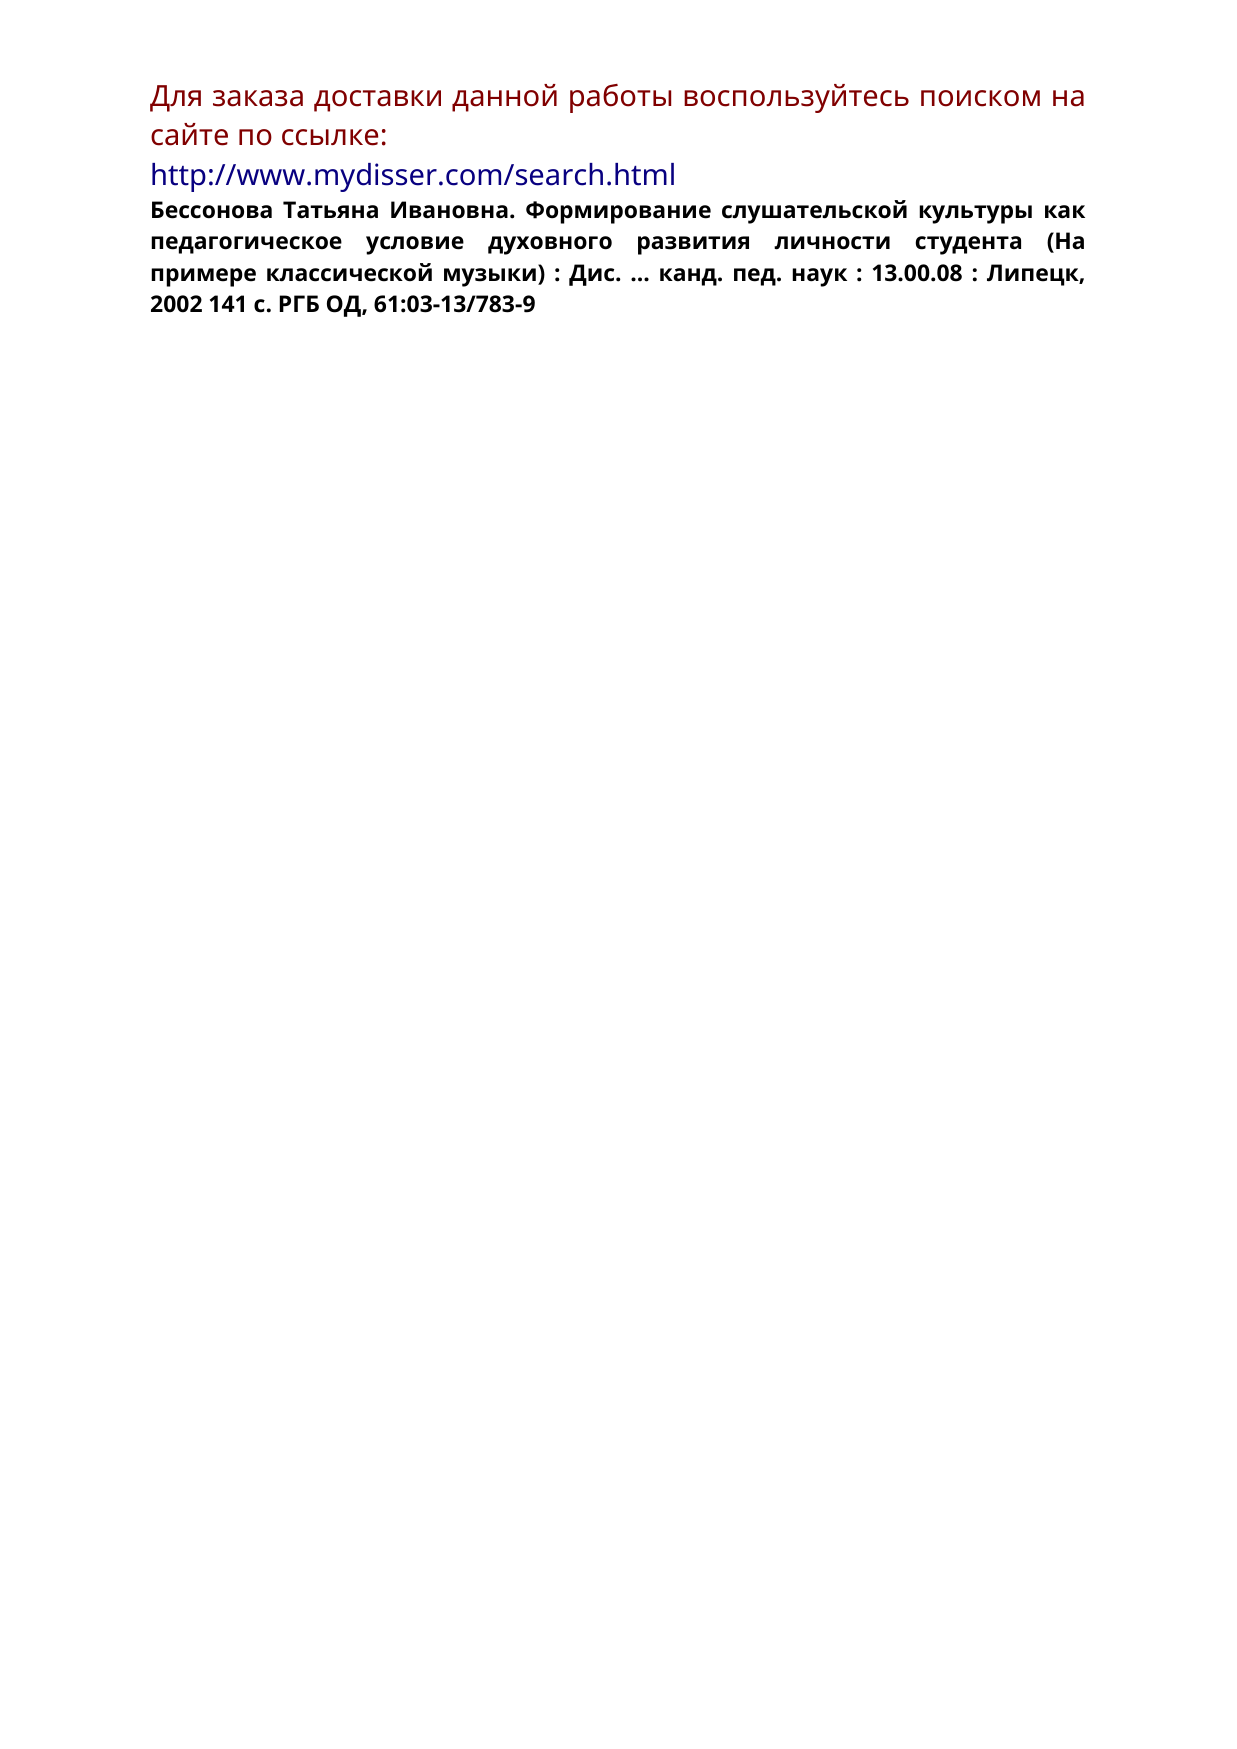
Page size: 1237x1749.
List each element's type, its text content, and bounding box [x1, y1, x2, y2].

text Бессонова Татьяна Ивановна. Формирование слушательской культуры как педагогическое условие духовного развития личности студента (На примере классической музыки) : Дис. ... канд. пед. наук : 13.00.08 : Липецк, 2002 141 c. РГБ ОД, 61:03-13/783-9 [150, 194, 1086, 319]
